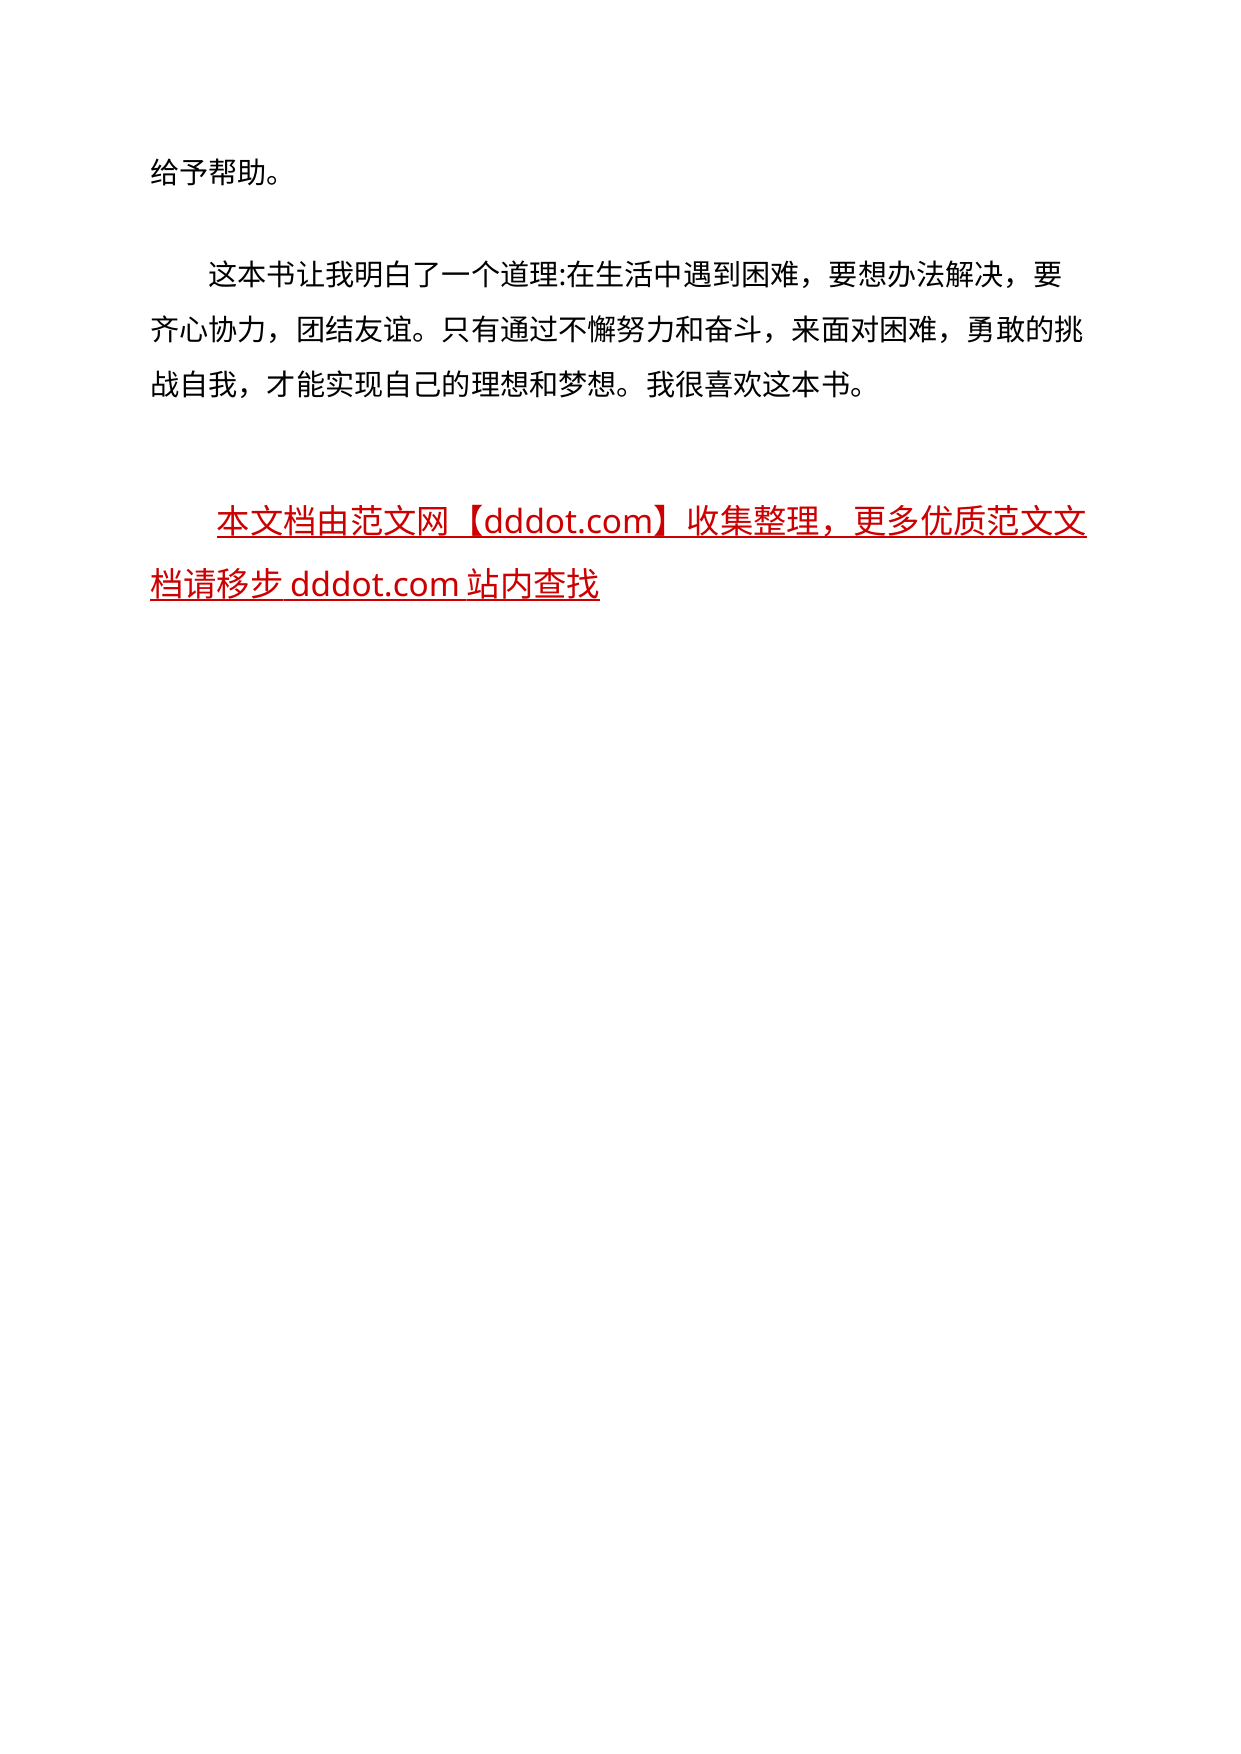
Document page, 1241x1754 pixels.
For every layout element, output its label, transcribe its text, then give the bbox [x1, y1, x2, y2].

text 本文档由范文网【dddot.com】收集整理，更多优质范文文档请移步dddot.com站内查找 [150, 495, 1090, 606]
text 这本书让我明白了一个道理:在生活中遇到困难，要想办法解决，要齐心协力，团结友谊。只有通过不懈努力和奋斗，来面对困难，勇敢的挑战自我，才能实现自己的理想和梦想。我很喜欢这本书。 [150, 252, 1090, 404]
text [150, 150, 1090, 192]
